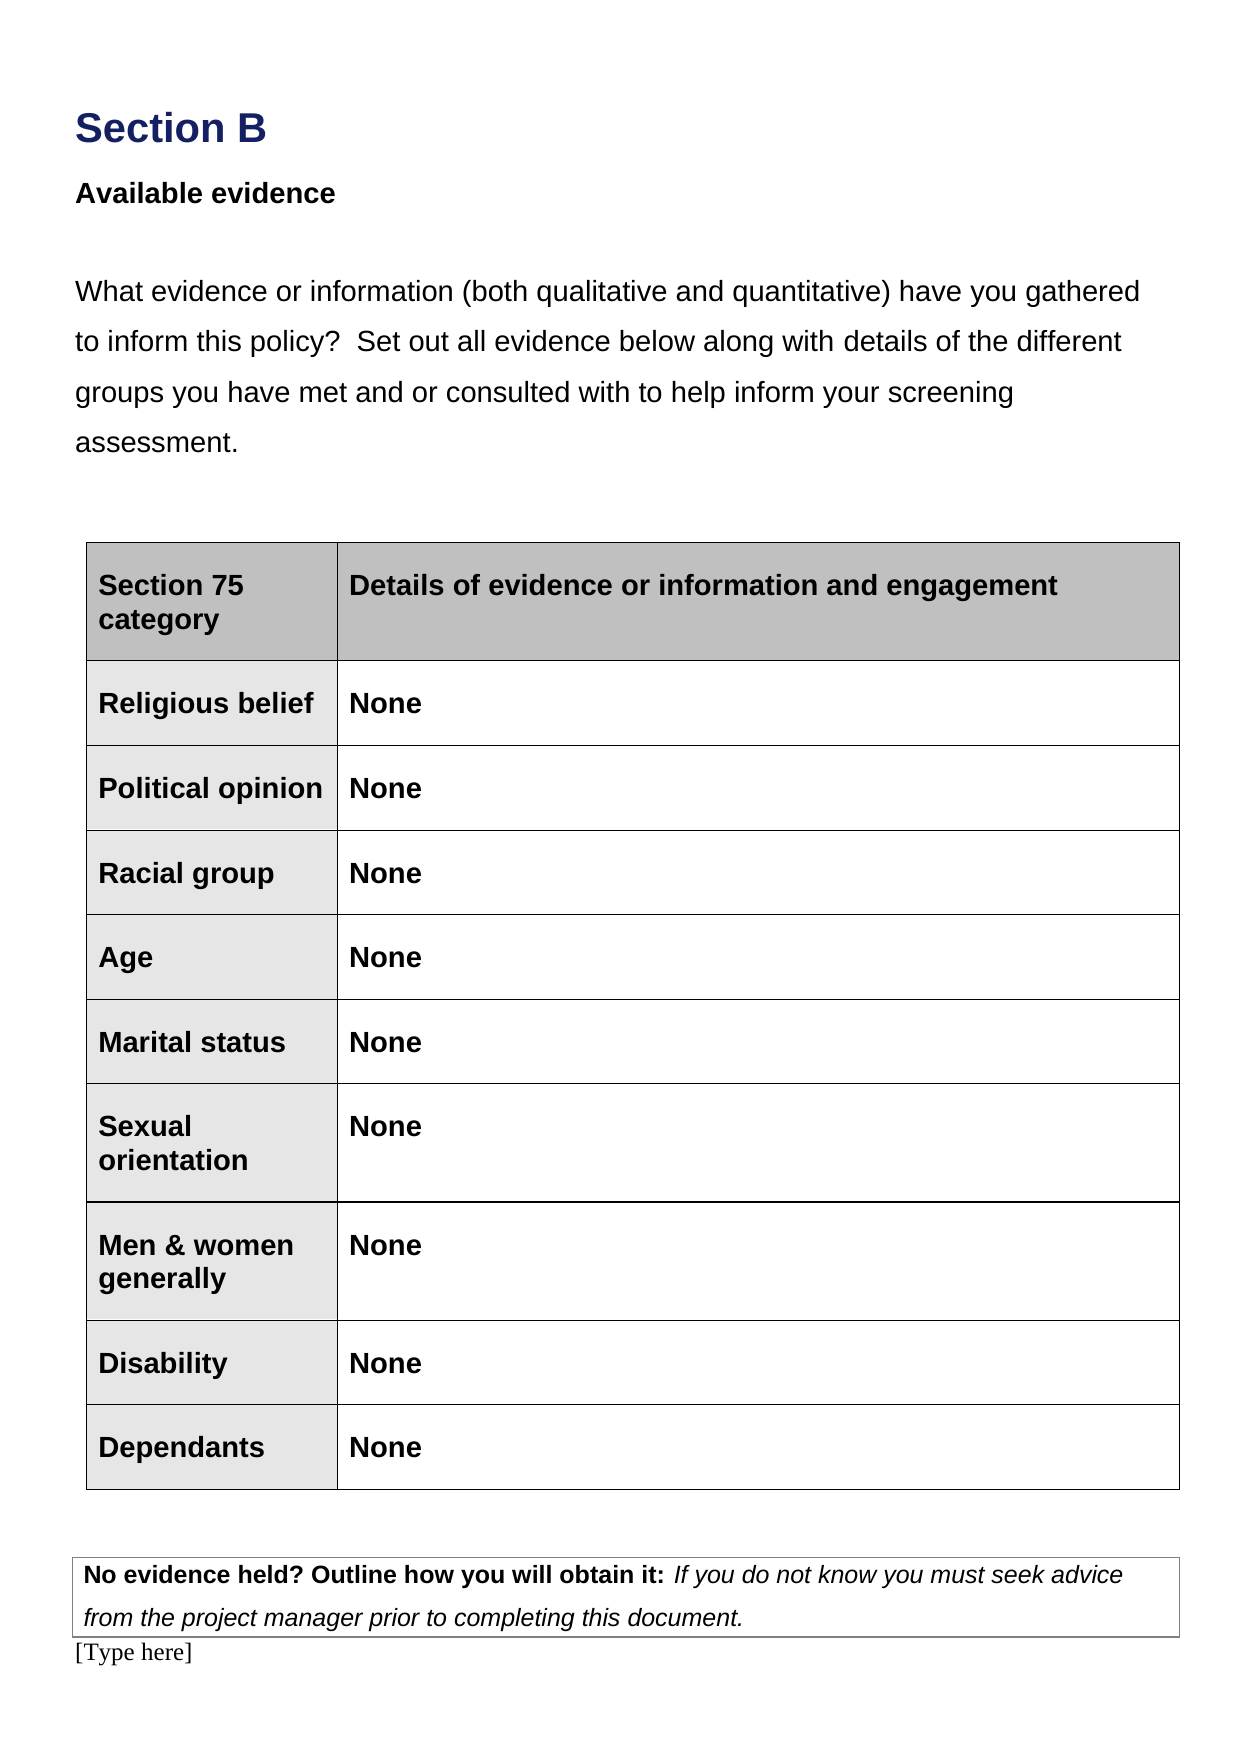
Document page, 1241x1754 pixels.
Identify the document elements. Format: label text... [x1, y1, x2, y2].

table_cell Age [87, 915, 337, 999]
text What evidence or information (both qualitative and quantitative) have you gathered to inform this policy? Set out all evidence below along with details of the different groups you have met and or consulted with to help inform your screening assessment. [75, 274, 1165, 458]
table_cell Political opinion [87, 746, 337, 829]
table_cell None [338, 1405, 1179, 1489]
table_cell Disability [87, 1321, 337, 1404]
table_cell None [338, 831, 1179, 914]
text Section B [75, 104, 1165, 152]
table_header Section 75 category [87, 543, 337, 660]
table_cell None [338, 1084, 1179, 1201]
table_cell None [338, 1000, 1179, 1083]
table_cell None [338, 661, 1179, 745]
text Available evidence [75, 176, 1165, 209]
table_header Details of evidence or information and engagement [338, 543, 1179, 660]
table_cell Religious belief [87, 661, 337, 745]
table_cell None [338, 1321, 1179, 1404]
table_cell Marital status [87, 1000, 337, 1083]
table_cell None [338, 746, 1179, 829]
table_cell Racial group [87, 831, 337, 914]
table_cell None [338, 915, 1179, 999]
table_cell Men & women generally [87, 1203, 337, 1319]
table_cell None [338, 1203, 1179, 1319]
table_cell Dependants [87, 1405, 337, 1489]
table_cell Sexual orientation [87, 1084, 337, 1201]
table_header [73, 1558, 1179, 1636]
